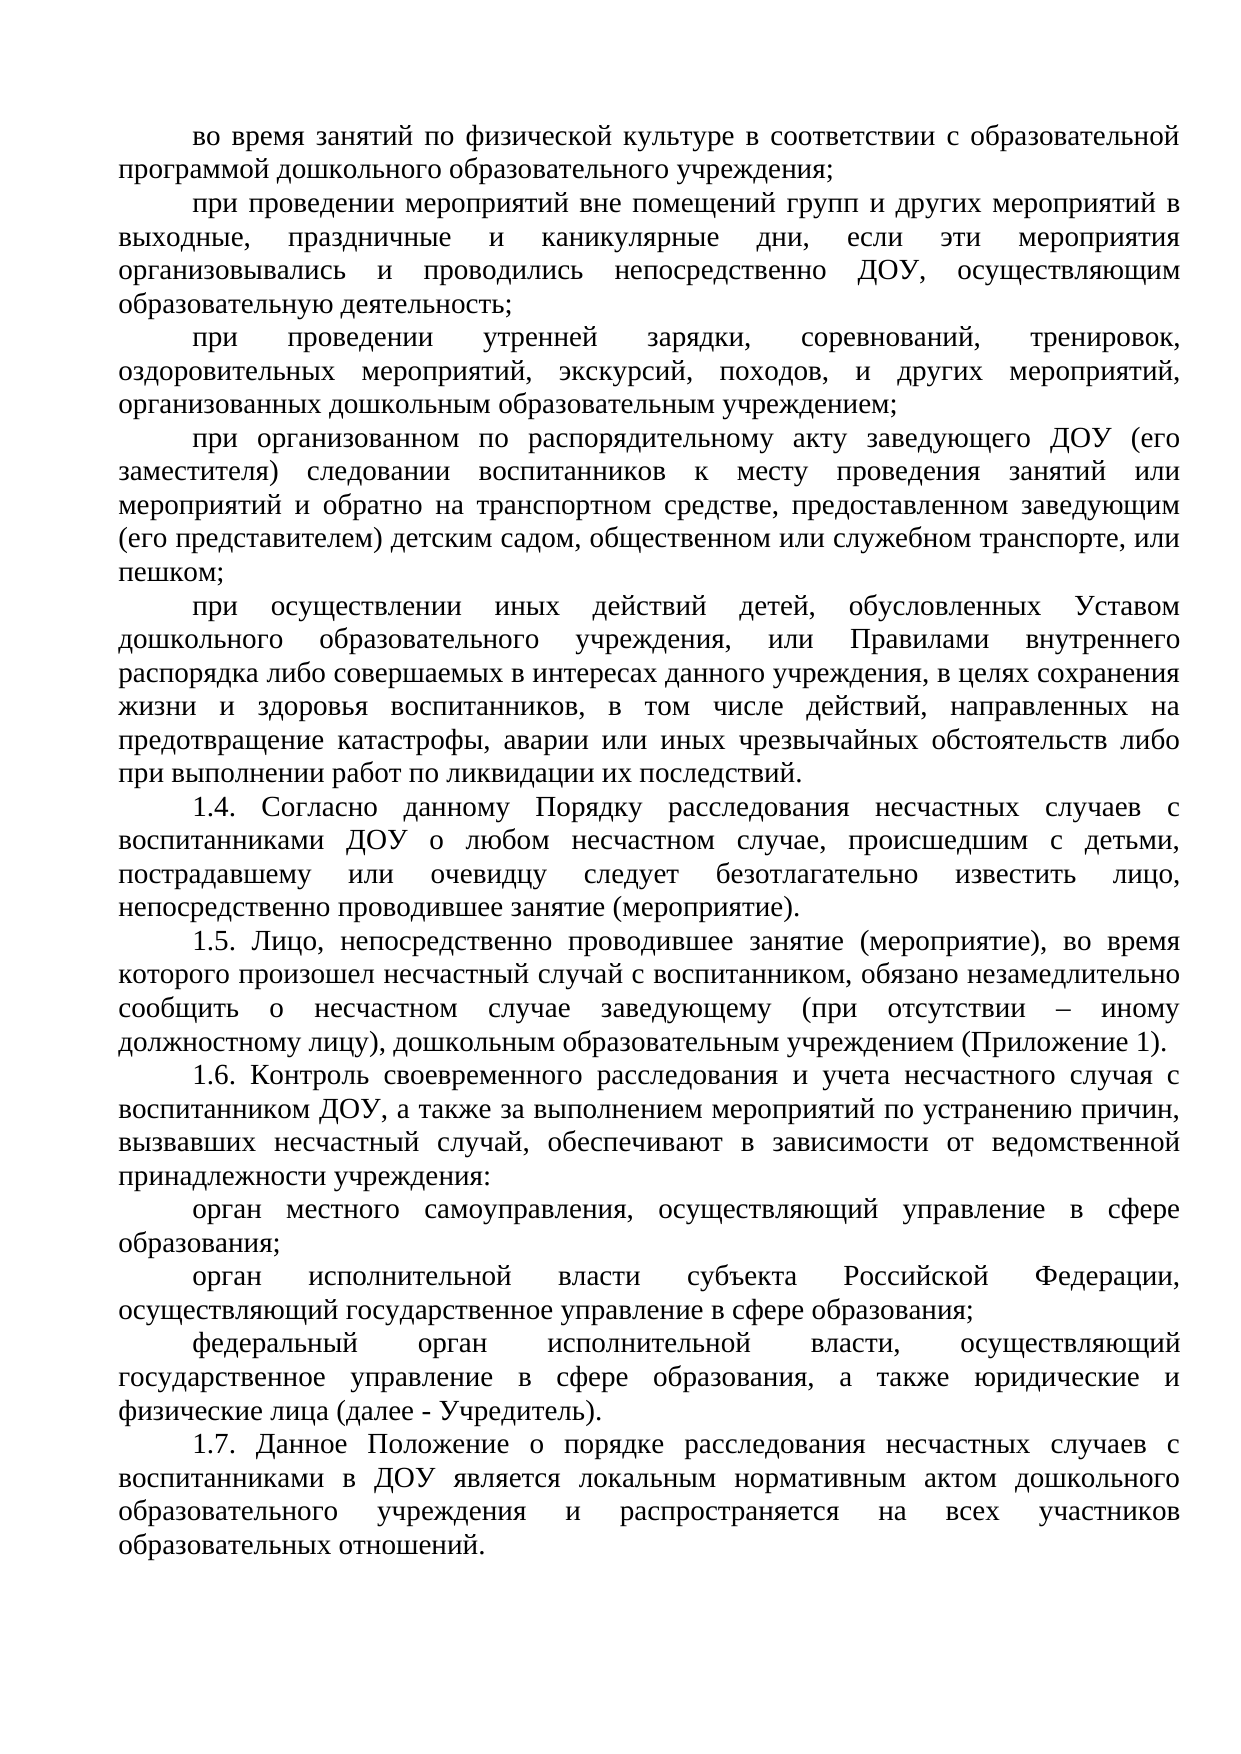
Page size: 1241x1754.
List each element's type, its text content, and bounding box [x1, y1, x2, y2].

text при организованном по распорядительному акту заведующего ДОУ (его заместителя) следовании воспитанников к месту проведения занятий или мероприятий и обратно на транспортном средстве, предоставленном заведующим (его представителем) детским садом, общественном или служебном транспорте, или пешком; [118, 420, 1181, 588]
text 1.5. Лицо, непосредственно проводившее занятие (мероприятие), во время которого произошел несчастный случай с воспитанником, обязано незамедлительно сообщить о несчастном случае заведующему (при отсутствии – иному должностному лицу), дошкольным образовательным учреждением (Приложение 1). [118, 923, 1181, 1057]
text 1.7. Данное Положение о порядке расследования несчастных случаев с воспитанниками в ДОУ является локальным нормативным актом дошкольного образовательного учреждения и распространяется на всех участников образовательных отношений. [118, 1426, 1181, 1560]
text при проведении мероприятий вне помещений групп и других мероприятий в выходные, праздничные и каникулярные дни, если эти мероприятия организовывались и проводились непосредственно ДОУ, осуществляющим образовательную деятельность; [118, 185, 1181, 319]
text орган исполнительной власти субъекта Российской Федерации, осуществляющий государственное управление в сфере образования; [118, 1258, 1181, 1326]
text орган местного самоуправления, осуществляющий управление в сфере образования; [118, 1191, 1181, 1258]
text 1.6. Контроль своевременного расследования и учета несчастного случая с воспитанником ДОУ, а также за выполнением мероприятий по устранению причин, вызвавших несчастный случай, обеспечивают в зависимости от ведомственной принадлежности учреждения: [118, 1057, 1181, 1191]
text при осуществлении иных действий детей, обусловленных Уставом дошкольного образовательного учреждения, или Правилами внутреннего распорядка либо совершаемых в интересах данного учреждения, в целях сохранения жизни и здоровья воспитанников, в том числе действий, направленных на предотвращение катастрофы, аварии или иных чрезвычайных обстоятельств либо при выполнении работ по ликвидации их последствий. [118, 588, 1181, 789]
text при проведении утренней зарядки, соревнований, тренировок, оздоровительных мероприятий, экскурсий, походов, и других мероприятий, организованных дошкольным образовательным учреждением; [118, 319, 1181, 420]
text во время занятий по физической культуре в соответствии с образовательной программой дошкольного образовательного учреждения; [118, 118, 1181, 185]
text 1.4. Согласно данному Порядку расследования несчастных случаев с воспитанниками ДОУ о любом несчастном случае, происшедшим с детьми, пострадавшему или очевидцу следует безотлагательно известить лицо, непосредственно проводившее занятие (мероприятие). [118, 789, 1181, 923]
text федеральный орган исполнительной власти, осуществляющий государственное управление в сфере образования, а также юридические и физические лица (далее - Учредитель). [118, 1326, 1181, 1426]
